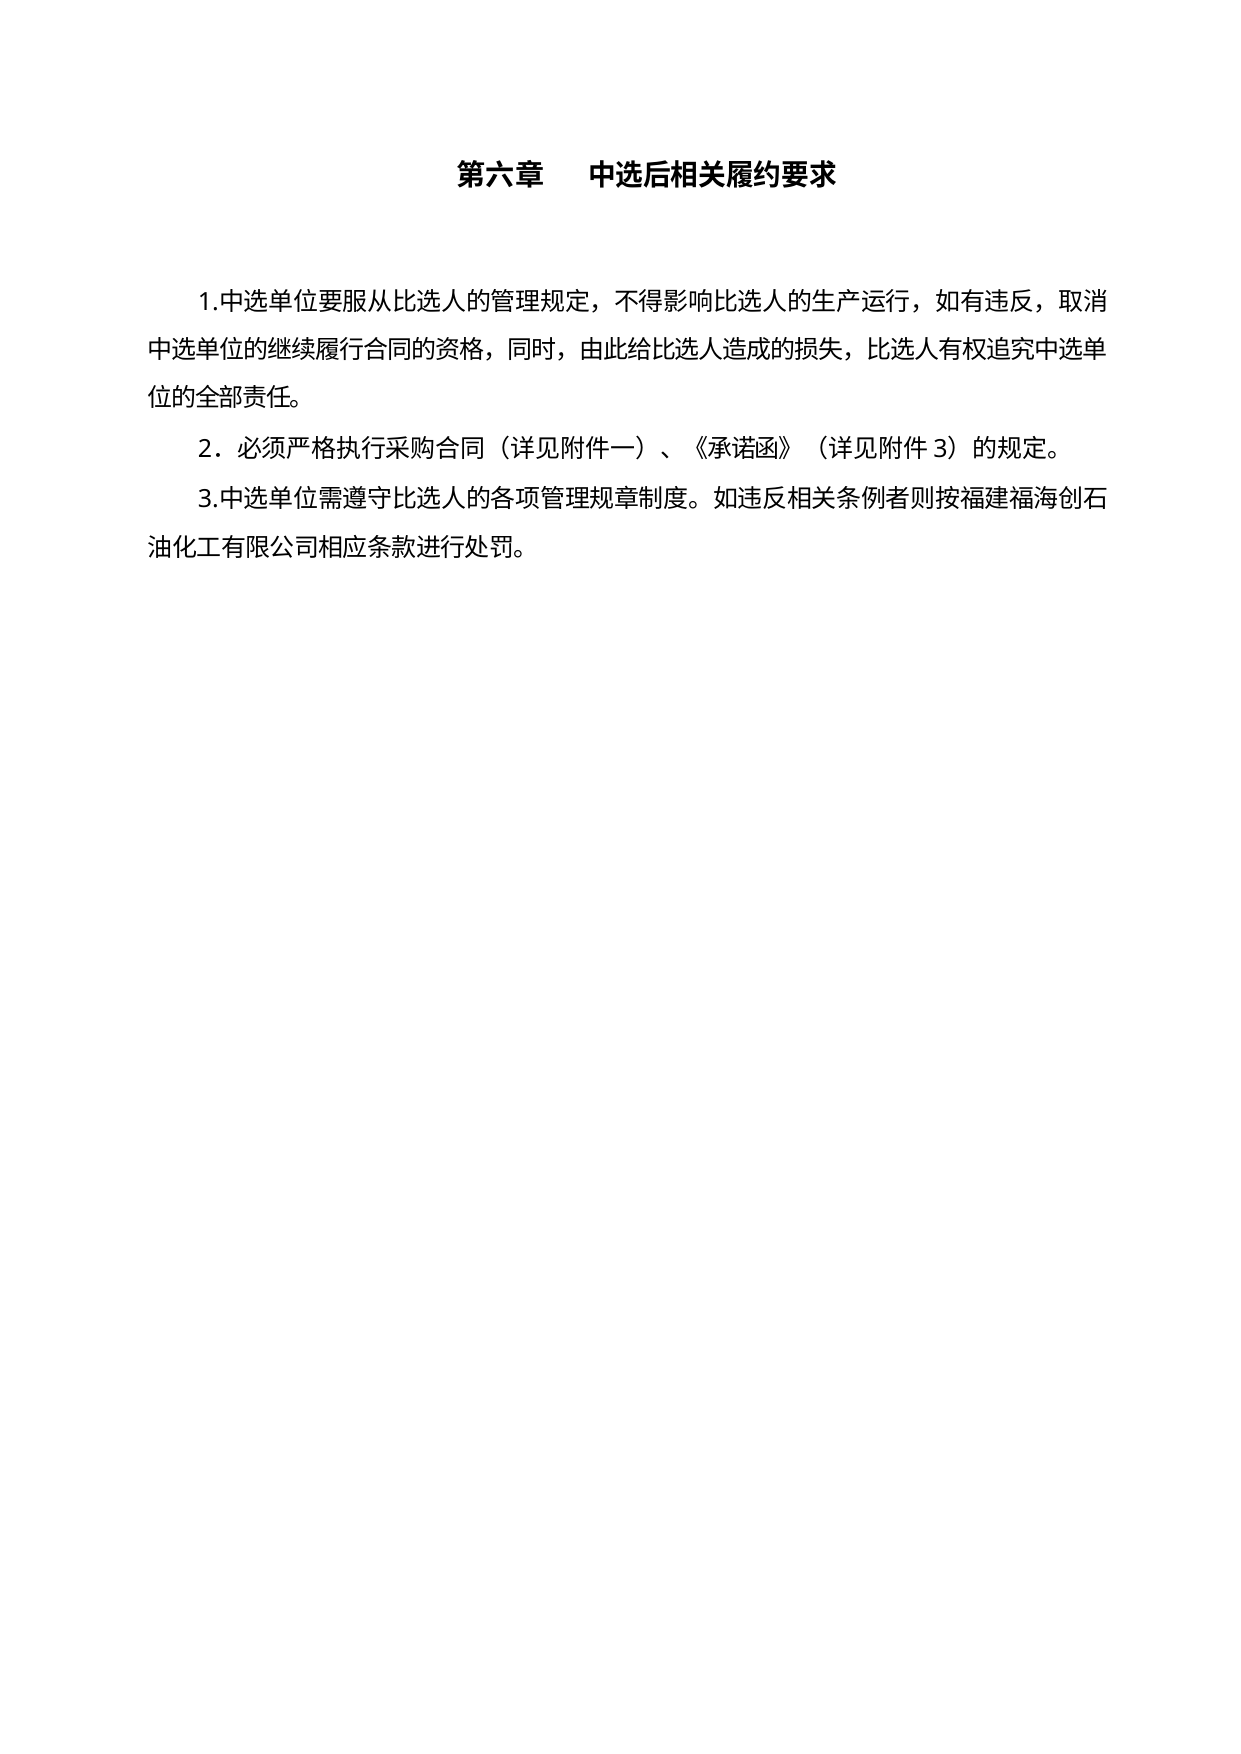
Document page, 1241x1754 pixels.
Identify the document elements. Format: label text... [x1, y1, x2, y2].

text 1.中选单位要服从比选人的管理规定，不得影响比选人的生产运行，如有违反，取消中选单位的继续履行合同的资格，同时，由此给比选人造成的损失，比选人有权追究中选单位的全部责任。 [148, 281, 1110, 413]
text 3.中选单位需遵守比选人的各项管理规章制度。如违反相关条例者则按福建福海创石油化工有限公司相应条款进行处罚。 [148, 479, 1110, 563]
subtitle 第六章 中选后相关履约要求 [456, 156, 1121, 193]
text 2．必须严格执行采购合同（详见附件一）、《承诺函》（详见附件3）的规定。 [148, 428, 1110, 464]
